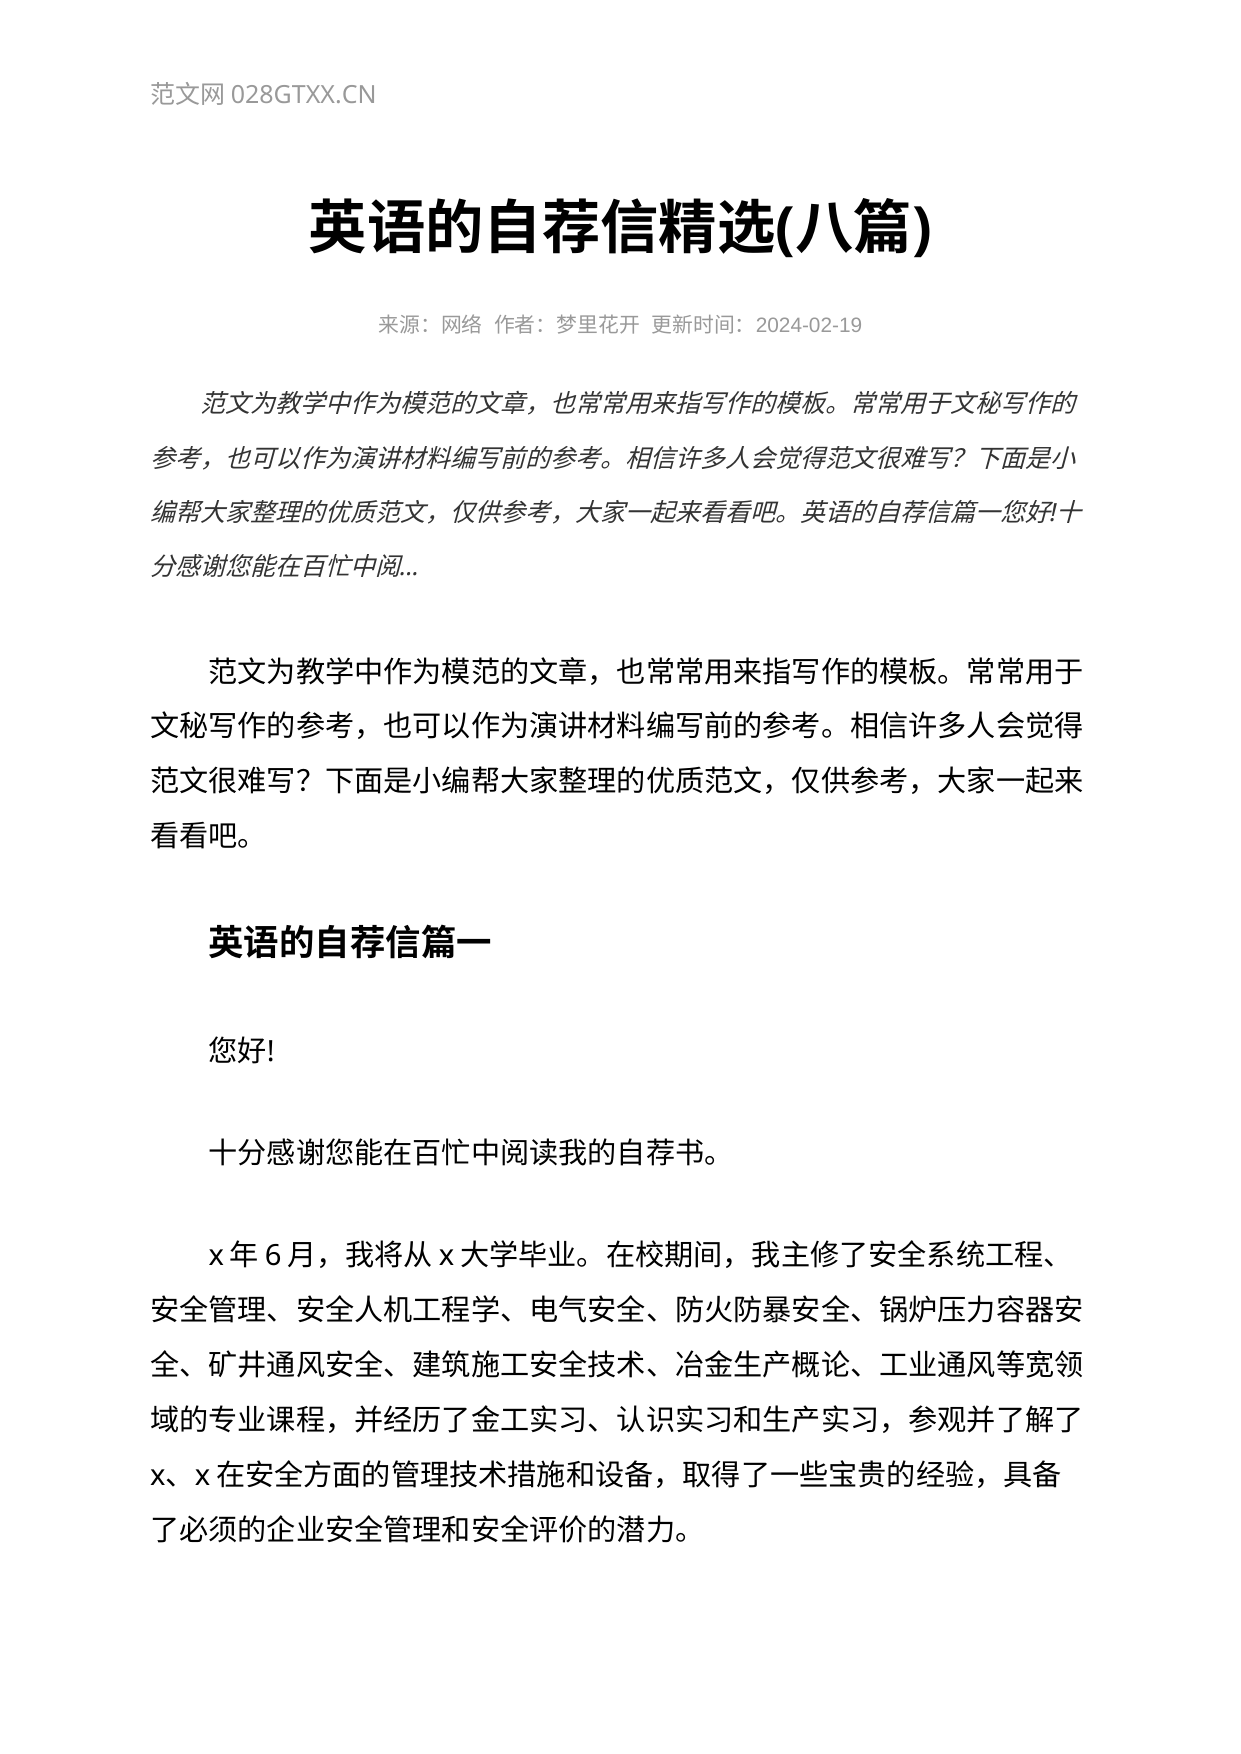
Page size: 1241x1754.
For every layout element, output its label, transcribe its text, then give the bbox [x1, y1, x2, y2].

subtitle 英语的自荐信精选(八篇) [150, 181, 1090, 266]
text 英语的自荐信篇一 [150, 914, 1090, 966]
text 范文为教学中作为模范的文章，也常常用来指写作的模板。常常用于文秘写作的参考，也可以作为演讲材料编写前的参考。相信许多人会觉得范文很难写？下面是小编帮大家整理的优质范文，仅供参考，大家一起来看看吧。 [150, 648, 1090, 855]
text 您好! [150, 1028, 1090, 1070]
text x年6月，我将从x大学毕业。在校期间，我主修了安全系统工程、安全管理、安全人机工程学、电气安全、防火防暴安全、锅炉压力容器安全、矿井通风安全、建筑施工安全技术、冶金生产概论、工业通风等宽领域的专业课程，并经历了金工实习、认识实习和生产实习，参观并了解了x、x在安全方面的管理技术措施和设备，取得了一些宝贵的经验，具备了必须的企业安全管理和安全评价的潜力。 [150, 1232, 1090, 1549]
text 范文为教学中作为模范的文章，也常常用来指写作的模板。常常用于文秘写作的参考，也可以作为演讲材料编写前的参考。相信许多人会觉得范文很难写？下面是小编帮大家整理的优质范文，仅供参考，大家一起来看看吧。英语的自荐信篇一您好!十分感谢您能在百忙中阅... [150, 384, 1090, 583]
text 十分感谢您能在百忙中阅读我的自荐书。 [150, 1130, 1090, 1172]
text 来源：网络 作者：梦里花开 更新时间：2024-02-19 [150, 313, 1090, 337]
